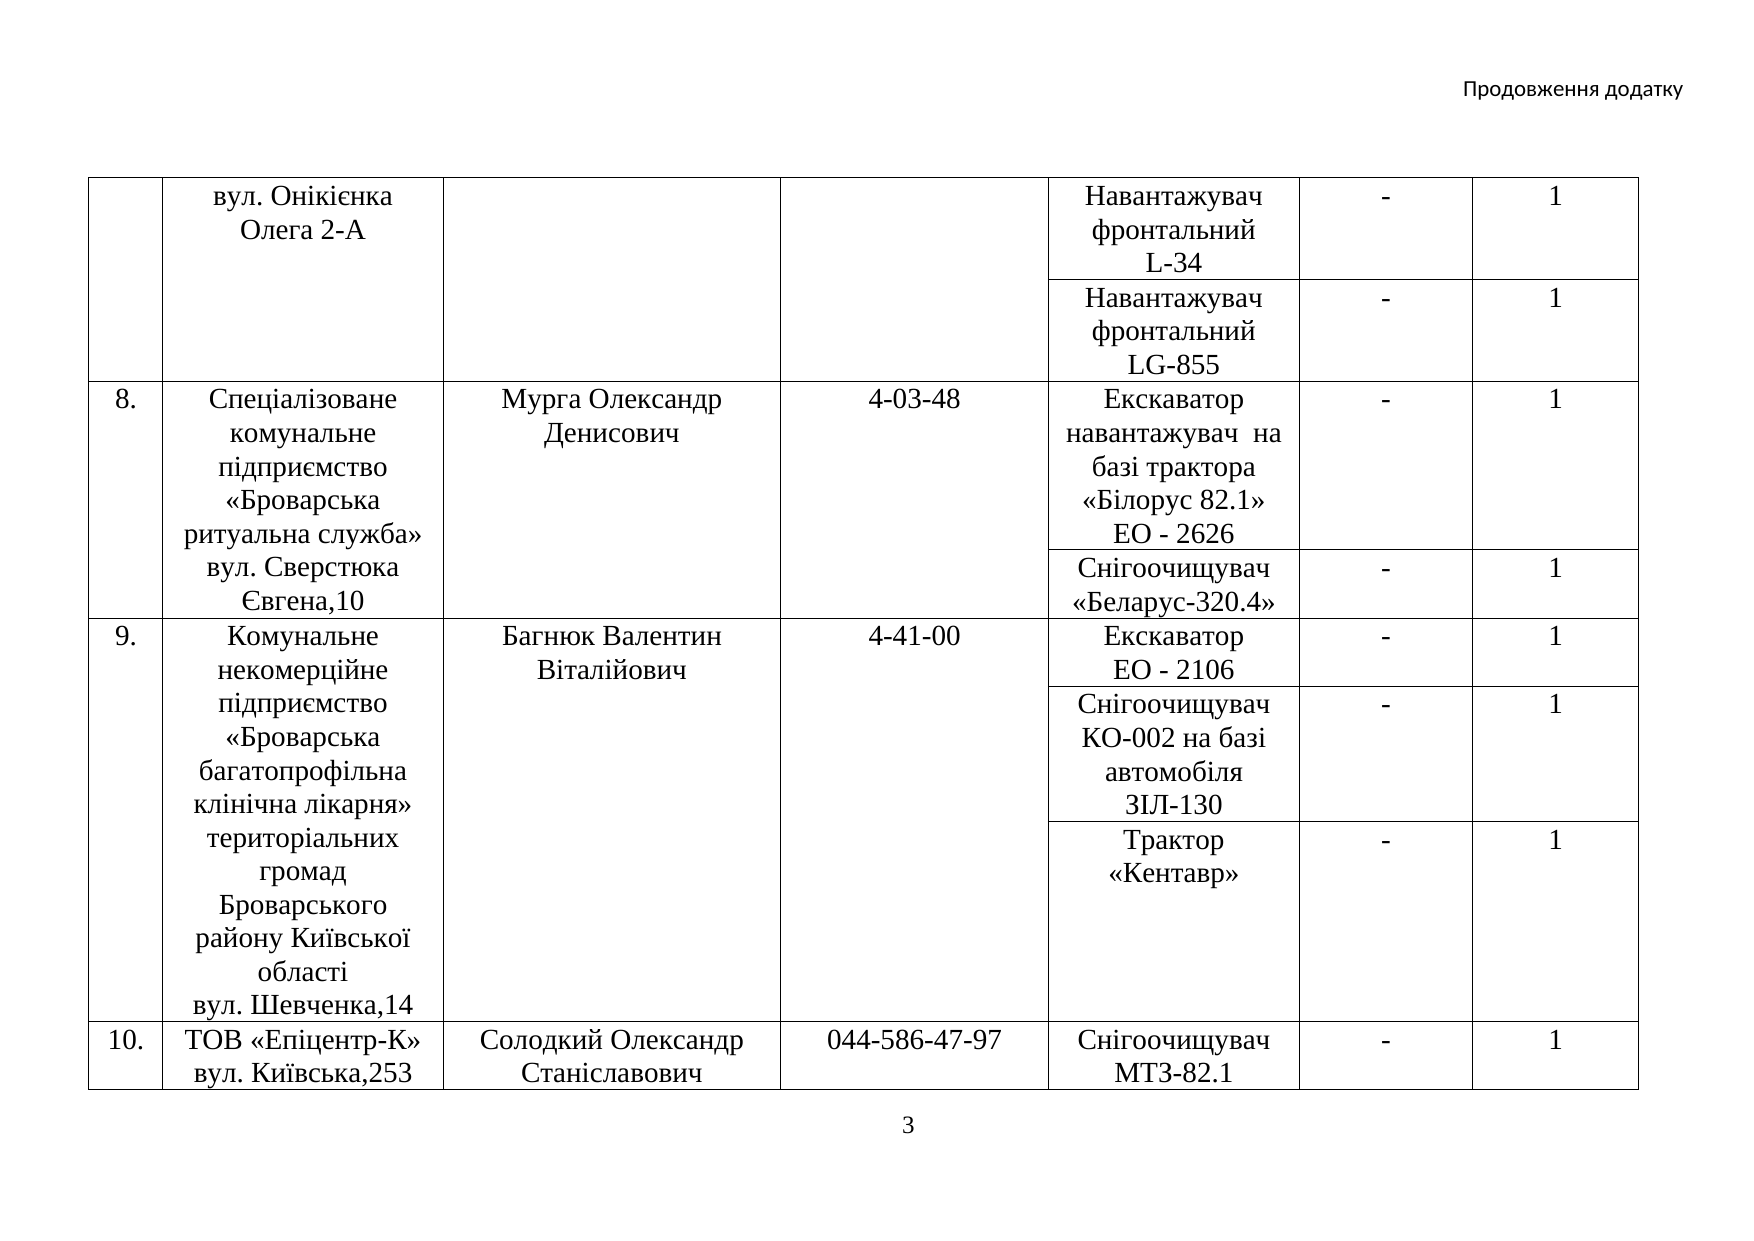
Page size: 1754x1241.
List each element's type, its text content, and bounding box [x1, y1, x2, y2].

table_cell Трактор «Кентавр» [1049, 822, 1299, 1021]
table_cell - [1300, 687, 1472, 821]
table_cell 4-03-48 [781, 382, 1048, 617]
table_cell 8. [89, 382, 162, 617]
table_cell Навантажувач фронтальний LG-855 [1049, 280, 1299, 381]
table_cell - [1300, 822, 1472, 1021]
table_cell Спеціалізоване комунальне підприємство «Броварська ритуальна служба» вул. Сверстюка Євгена,10 [163, 382, 443, 617]
table_cell 1 [1473, 822, 1638, 1021]
table_cell Екскаватор ЕО - 2106 [1049, 619, 1299, 686]
table_cell Багнюк Валентин Віталійович [444, 619, 780, 1021]
table_cell 4-41-00 [781, 619, 1048, 1021]
table_cell ТОВ «Епіцентр-К» вул. Київська,253 [163, 1022, 443, 1089]
table_cell 1 [1473, 687, 1638, 821]
table_cell Екскаватор навантажувач на базі трактора «Білорус 82.1» ЕО - 2626 [1049, 382, 1299, 549]
table_cell - [1300, 1022, 1472, 1089]
table_cell Комунальне некомерційне підприємство «Броварська багатопрофільна клінічна лікарня» територіальних громад Броварського району Київської області вул. Шевченка,14 [163, 619, 443, 1021]
table_cell Навантажувач фронтальний L-34 [1049, 178, 1299, 279]
table_cell Снігоочищувач КО-002 на базі автомобіля ЗІЛ-130 [1049, 687, 1299, 821]
table_cell 1 [1473, 280, 1638, 381]
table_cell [781, 178, 1048, 381]
table_cell 10. [89, 1022, 162, 1089]
table_cell 9. [89, 619, 162, 1021]
table_cell 1 [1473, 619, 1638, 686]
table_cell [163, 178, 443, 381]
table_cell - [1300, 178, 1472, 279]
table_cell - [1300, 619, 1472, 686]
table_cell 1 [1473, 382, 1638, 549]
table_cell - [1300, 280, 1472, 381]
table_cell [444, 178, 780, 381]
table_cell - [1300, 382, 1472, 549]
table_cell Солодкий Олександр Станіславович [444, 1022, 780, 1089]
table_cell 1 [1473, 550, 1638, 617]
table_cell Снігоочищувач «Беларус-320.4» [1049, 550, 1299, 617]
table_cell Снігоочищувач МТЗ-82.1 [1049, 1022, 1299, 1089]
table_cell Мурга Олександр Денисович [444, 382, 780, 617]
table_cell 1 [1473, 1022, 1638, 1089]
table_cell 7. [89, 178, 162, 381]
table_cell 044-586-47-97 [781, 1022, 1048, 1089]
table_cell - [1300, 550, 1472, 617]
table_cell 1 [1473, 178, 1638, 279]
